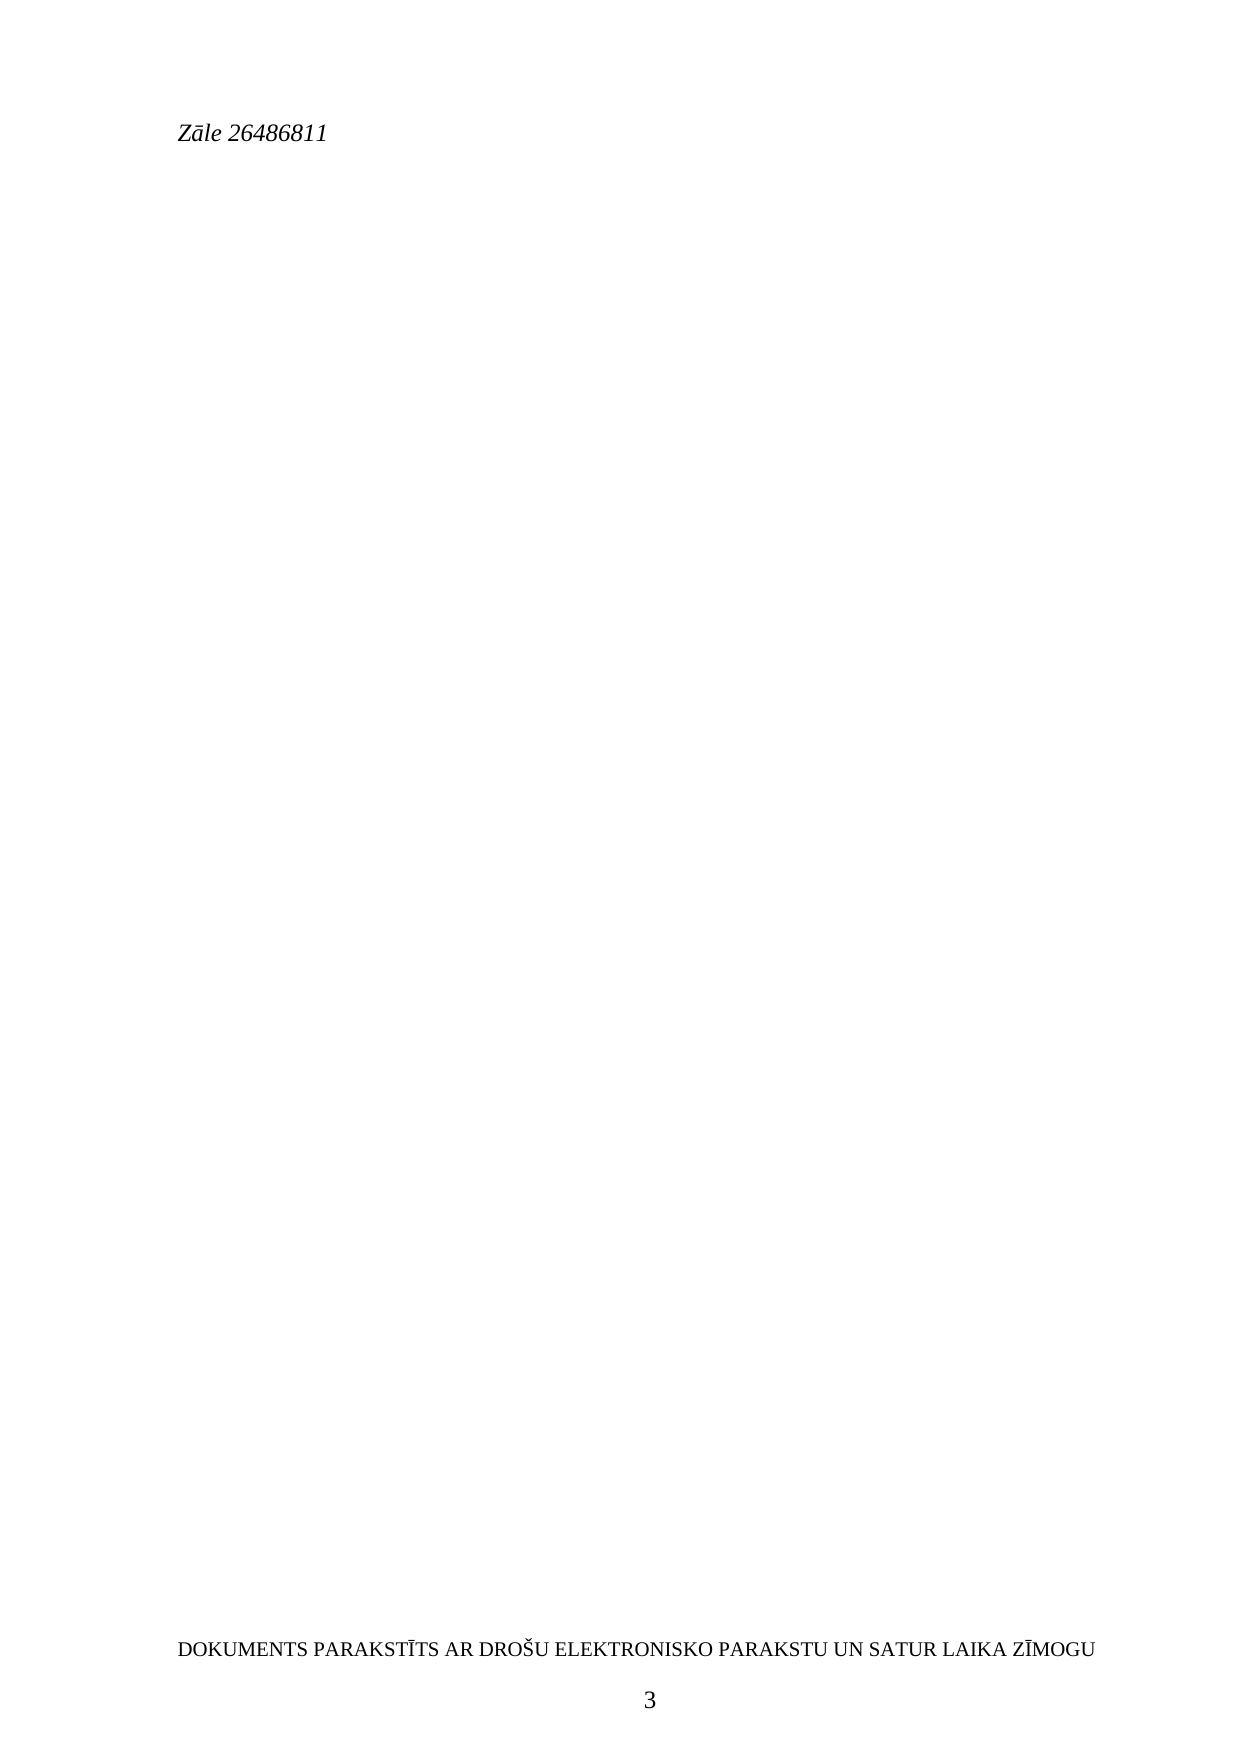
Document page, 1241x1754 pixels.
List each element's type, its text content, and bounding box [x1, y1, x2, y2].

text Zāle 26486811 [177, 118, 1122, 147]
